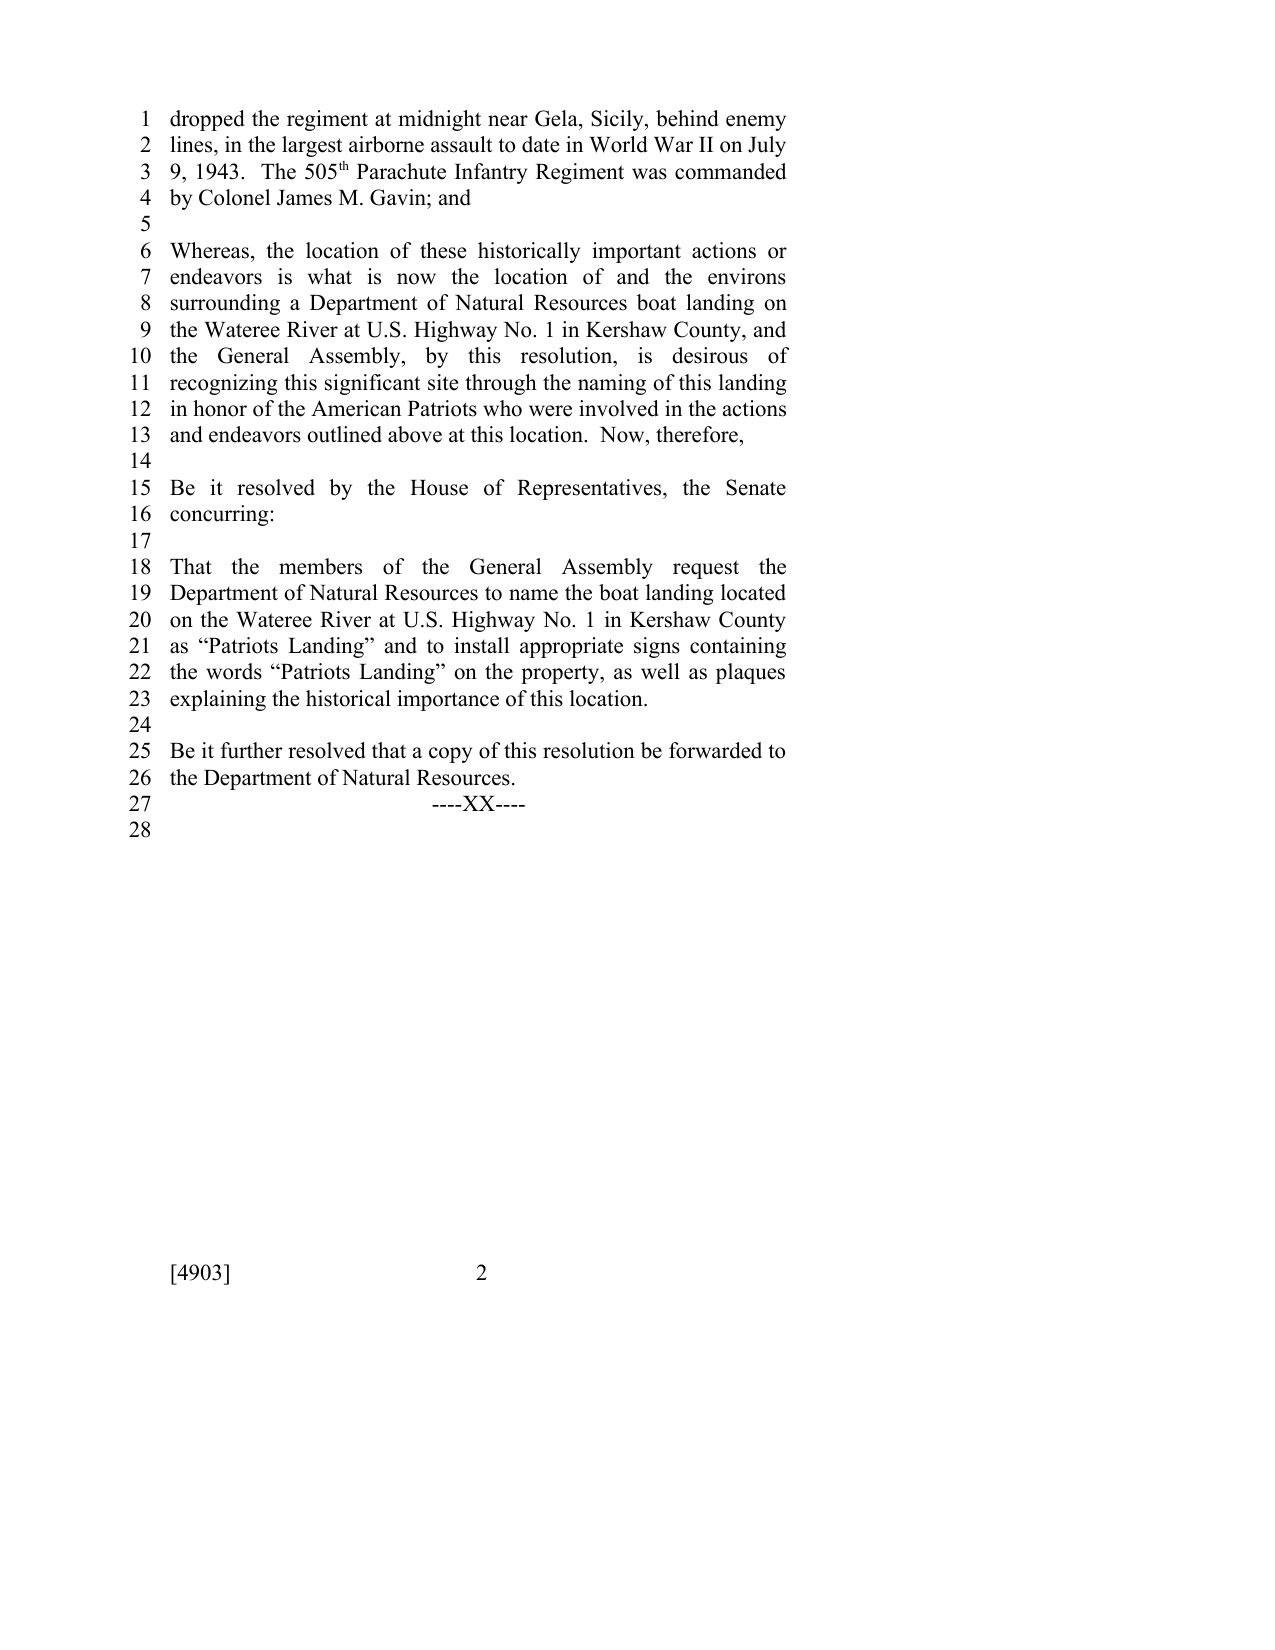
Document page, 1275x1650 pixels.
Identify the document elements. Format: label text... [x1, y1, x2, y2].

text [169, 105, 787, 210]
text Be it resolved by the House of Representatives, the Senate concurring: [169, 474, 787, 527]
text Whereas, the location of these historically important actions or endeavors is what is now the location of and the environs surrounding a Department of Natural Resources boat landing on the Wateree River at U.S. Highway No. 1 in Kershaw County, and the General Assembly, by this resolution, is desirous of recognizing this significant site through the naming of this landing in honor of the American Patriots who were involved in the actions and endeavors outlined above at this location. Now, therefore, [169, 237, 787, 448]
text That the members of the General Assembly request the Department of Natural Resources to name the boat landing located on the Wateree River at U.S. Highway No. 1 in Kershaw County as “Patriots Landing” and to install appropriate signs containing the words “Patriots Landing” on the property, as well as plaques explaining the historical importance of this location. [169, 553, 787, 711]
text Be it further resolved that a copy of this resolution be forwarded to the Department of Natural Resources. [169, 737, 787, 790]
text ----XX---- [169, 790, 787, 817]
